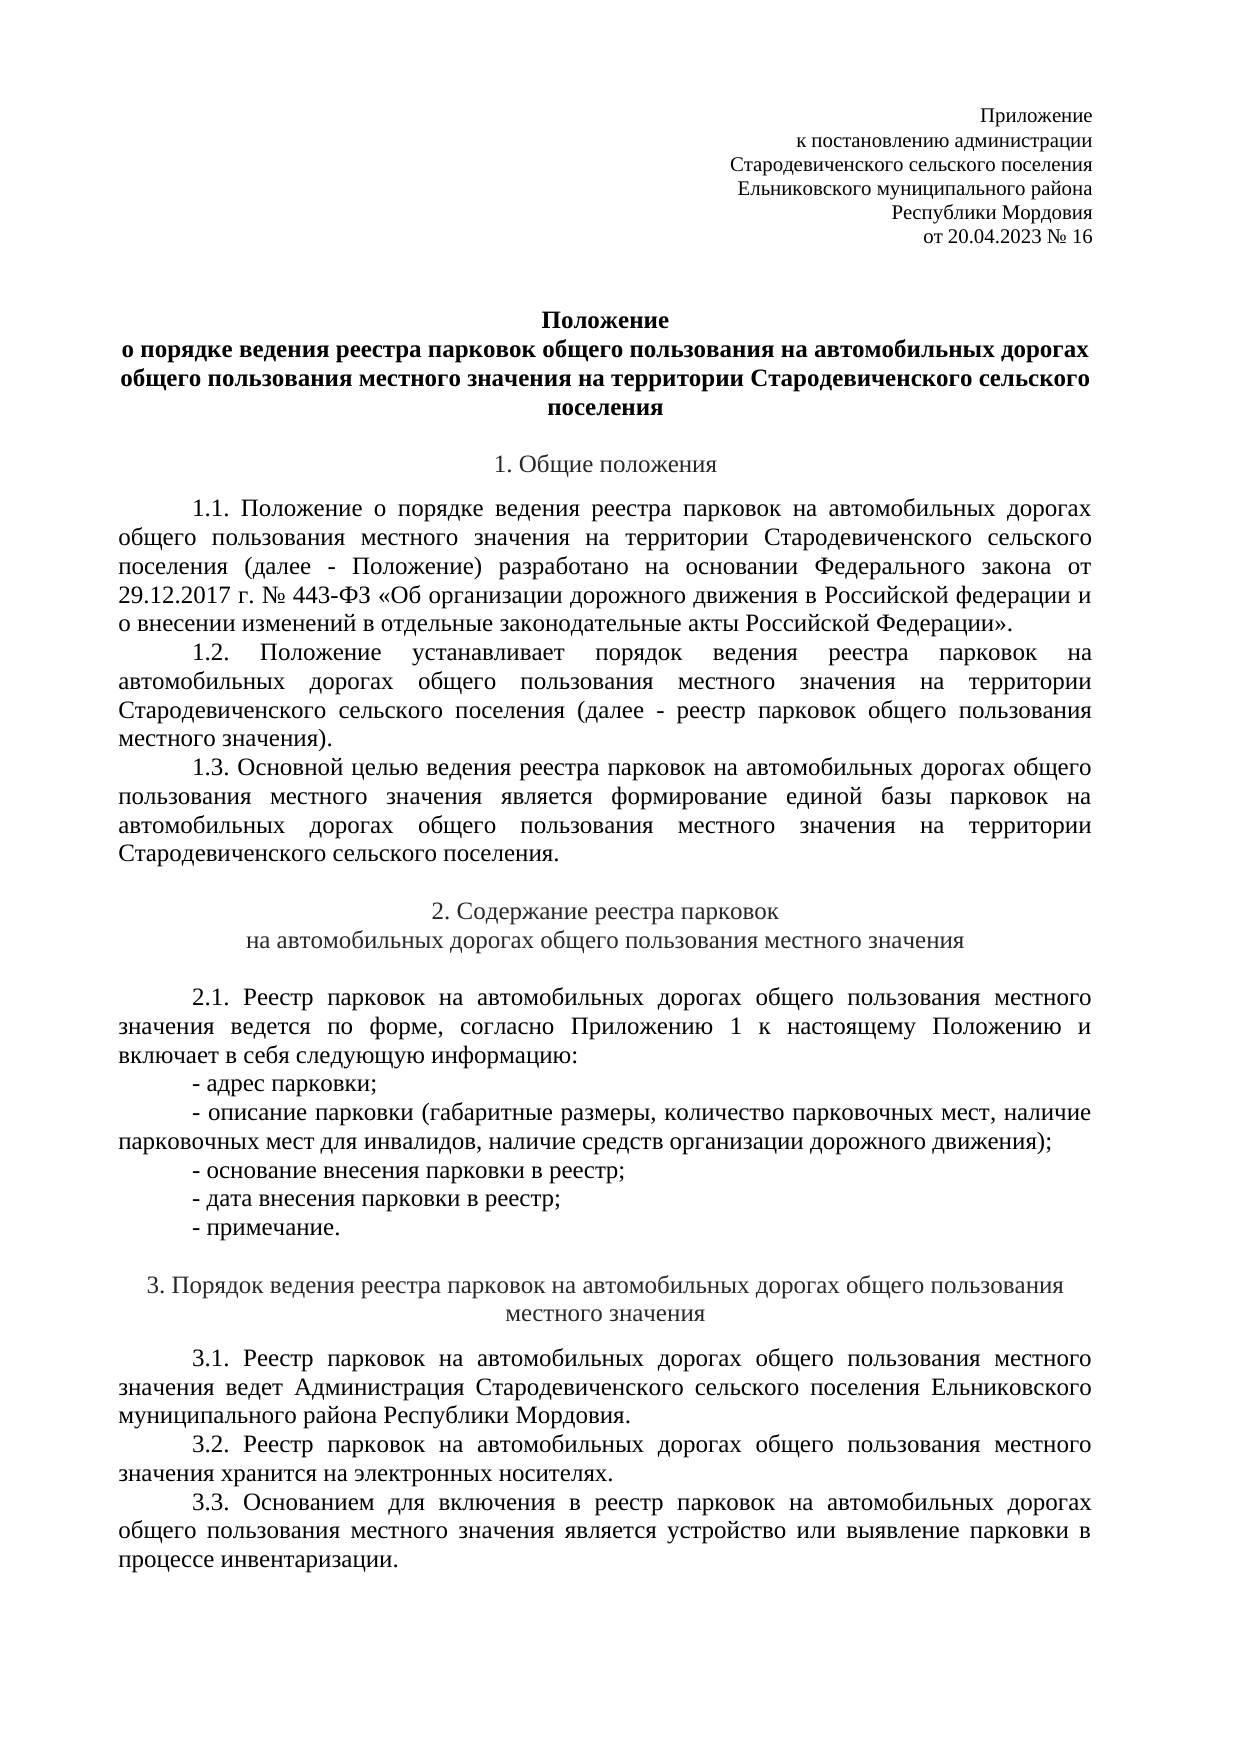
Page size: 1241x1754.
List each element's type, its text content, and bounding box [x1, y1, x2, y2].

text к постановлению администрации [118, 127, 1092, 152]
text - адрес парковки; [118, 1068, 1092, 1097]
text - дата внесения парковки в реестр; [118, 1183, 1092, 1212]
text - описание парковки (габаритные размеры, количество парковочных мест, наличие парковочных мест для инвалидов, наличие средств организации дорожного движения); [118, 1097, 1092, 1155]
text Республики Мордовия [118, 200, 1092, 224]
text 3.2. Реестр парковок на автомобильных дорогах общего пользования местного значения хранится на электронных носителях. [118, 1429, 1092, 1487]
text на автомобильных дорогах общего пользования местного значения [118, 925, 1092, 953]
text 1. Общие положения [118, 449, 1092, 478]
text о порядке ведения реестра парковок общего пользования на автомобильных дорогах общего пользования местного значения на территории Стародевиченского сельского поселения [118, 334, 1092, 420]
text 2. Содержание реестра парковок [118, 896, 1092, 925]
text Положение [118, 305, 1092, 334]
text - основание внесения парковки в реестр; [118, 1155, 1092, 1183]
text 1.3. Основной целью ведения реестра парковок на автомобильных дорогах общего пользования местного значения является формирование единой базы парковок на автомобильных дорогах общего пользования местного значения на территории Стародевиченского сельского поселения. [118, 752, 1092, 867]
text 1.2. Положение устанавливает порядок ведения реестра парковок на автомобильных дорогах общего пользования местного значения на территории Стародевиченского сельского поселения (далее - реестр парковок общего пользования местного значения). [118, 637, 1092, 752]
text от 20.04.2023 № 16 [118, 224, 1092, 248]
text 2.1. Реестр парковок на автомобильных дорогах общего пользования местного значения ведется по форме, согласно Приложению 1 к настоящему Положению и включает в себя следующую информацию: [118, 982, 1092, 1068]
text - примечание. [118, 1212, 1092, 1241]
text Ельниковского муниципального района [118, 176, 1092, 200]
text 3.3. Основанием для включения в реестр парковок на автомобильных дорогах общего пользования местного значения является устройство или выявление парковки в процессе инвентаризации. [118, 1487, 1092, 1573]
text Приложение [118, 103, 1092, 127]
text 3. Порядок ведения реестра парковок на автомобильных дорогах общего пользования местного значения [118, 1270, 1092, 1327]
text Стародевиченского сельского поселения [118, 152, 1092, 176]
text 1.1. Положение о порядке ведения реестра парковок на автомобильных дорогах общего пользования местного значения на территории Стародевиченского сельского поселения (далее - Положение) разработано на основании Федерального закона от 29.12.2017 г. № 443-ФЗ «Об организации дорожного движения в Российской федерации и о внесении изменений в отдельные законодательные акты Российской Федерации». [118, 493, 1092, 637]
text 3.1. Реестр парковок на автомобильных дорогах общего пользования местного значения ведет Администрация Стародевиченского сельского поселения Ельниковского муниципального района Республики Мордовия. [118, 1343, 1092, 1429]
